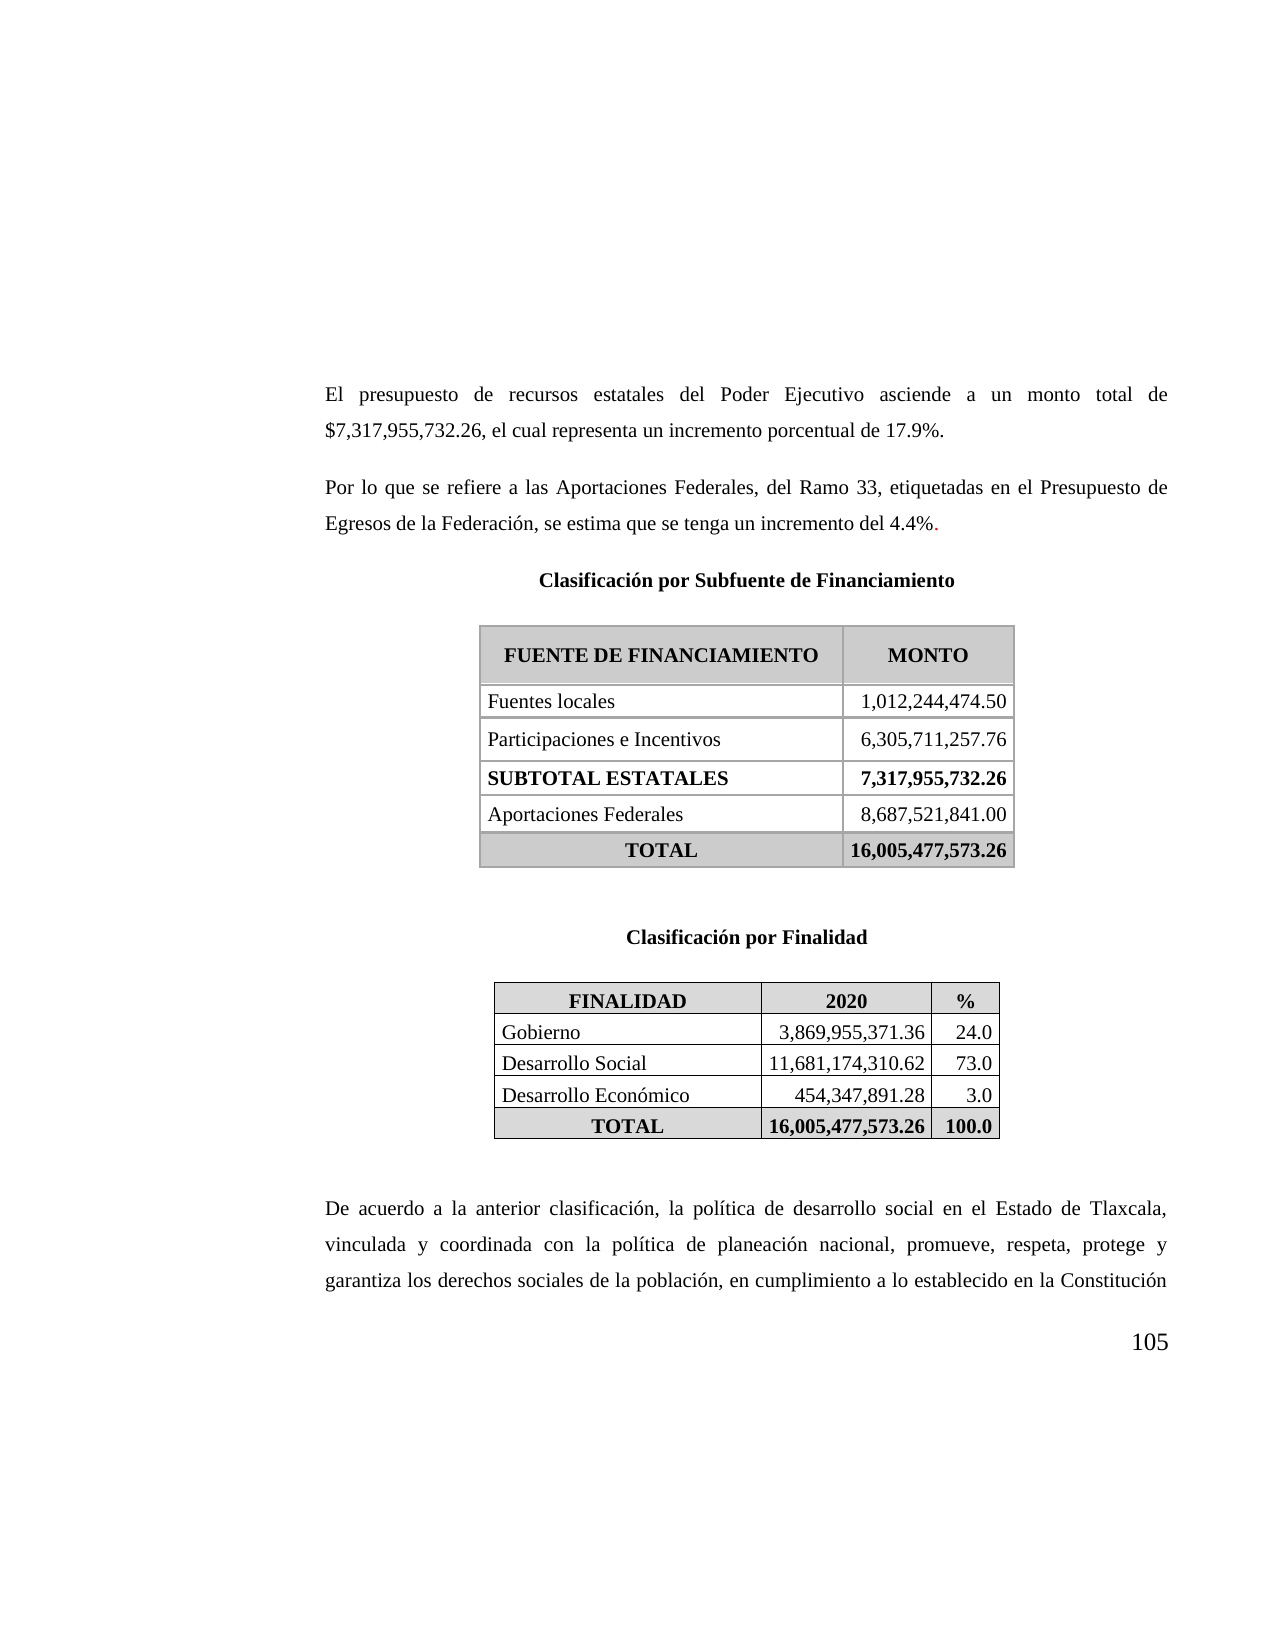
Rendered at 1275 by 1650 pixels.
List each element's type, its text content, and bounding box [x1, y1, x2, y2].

table_cell 3,869,955,371.36 [762, 1014, 931, 1044]
table_header MONTO [844, 627, 1013, 683]
table_cell 6,305,711,257.76 [844, 719, 1013, 760]
table_header % [932, 983, 999, 1013]
table_cell Gobierno [495, 1014, 761, 1044]
text Clasificación por Subfuente de Financiamiento [325, 568, 1169, 592]
table_cell 73.0 [932, 1045, 999, 1075]
table_cell 3.0 [932, 1076, 999, 1107]
table_cell 11,681,174,310.62 [762, 1045, 931, 1075]
text Por lo que se refiere a las Aportaciones Federales, del Ramo 33, etiquetadas en el Presupuesto de Egresos de la Federación, se estima que se tenga un incremento del 4.4%. [325, 475, 1169, 535]
table_header 2020 [762, 983, 931, 1013]
table_cell Desarrollo Económico [495, 1076, 761, 1107]
table_cell TOTAL [495, 1108, 761, 1138]
table_header FINALIDAD [495, 983, 761, 1013]
table_cell Aportaciones Federales [481, 796, 842, 831]
table_cell 7,317,955,732.26 [844, 762, 1013, 794]
table_header FUENTE DE FINANCIAMIENTO [481, 627, 842, 683]
table_cell 16,005,477,573.26 [844, 834, 1013, 866]
text Clasificación por Finalidad [325, 925, 1169, 949]
table_cell 100.0 [932, 1108, 999, 1138]
table_cell 16,005,477,573.26 [762, 1108, 931, 1138]
table_cell TOTAL [481, 834, 842, 866]
table_cell Desarrollo Social [495, 1045, 761, 1075]
table_cell 1,012,244,474.50 [844, 686, 1013, 716]
table_cell Participaciones e Incentivos [481, 719, 842, 760]
table_cell SUBTOTAL ESTATALES [481, 762, 842, 794]
table_cell 24.0 [932, 1014, 999, 1044]
table_cell 8,687,521,841.00 [844, 796, 1013, 831]
table_cell Fuentes locales [481, 686, 842, 716]
table_cell 454,347,891.28 [762, 1076, 931, 1107]
text El presupuesto de recursos estatales del Poder Ejecutivo asciende a un monto total de $7,317,955,732.26, el cual representa un incremento porcentual de 17.9%. [325, 382, 1169, 442]
